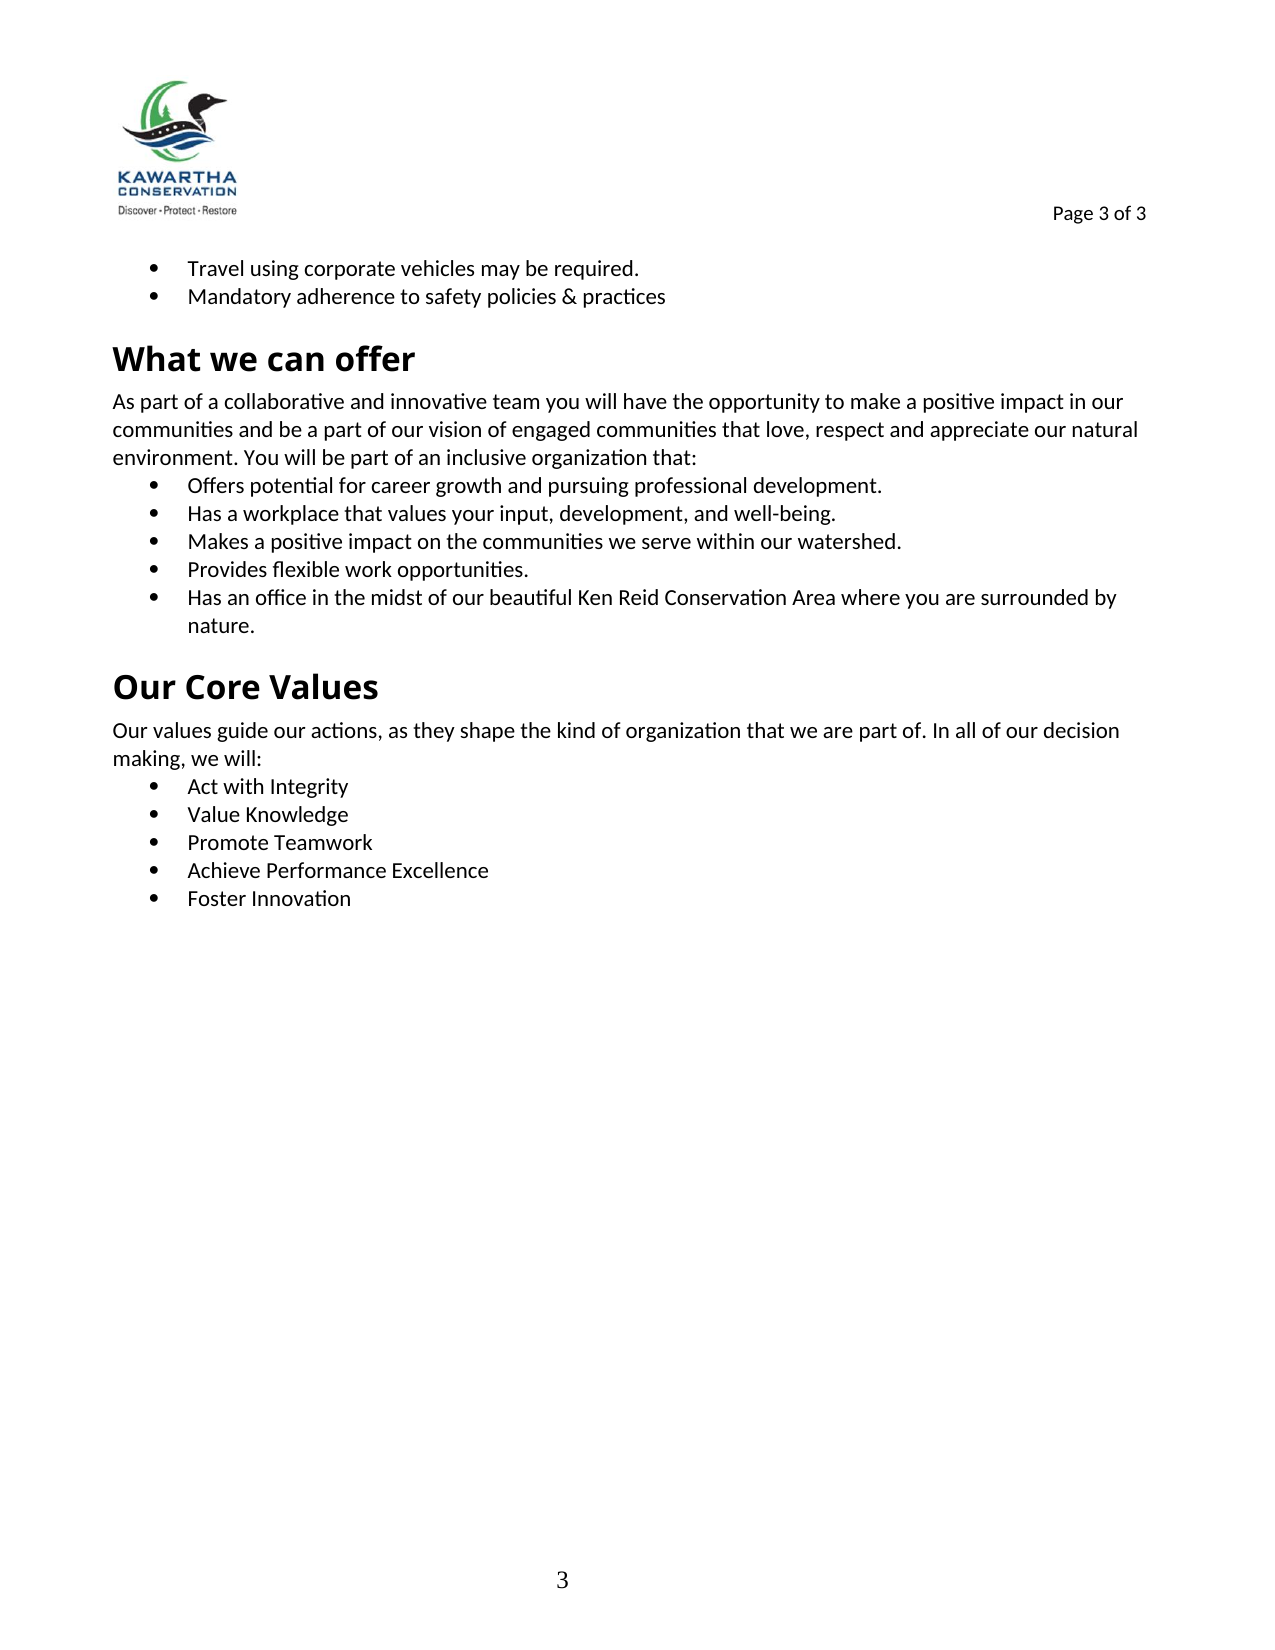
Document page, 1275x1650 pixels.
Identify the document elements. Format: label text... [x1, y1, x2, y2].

list Has an office in the midst of our beautiful Ken Reid Conservation Area where you are surrounded by nature. [150, 583, 1162, 639]
picture [112, 75, 239, 221]
list Act with Integrity [150, 772, 1162, 800]
list Promote Teamwork [150, 828, 1162, 856]
text As part of a collaborative and innovative team you will have the opportunity to make a positive impact in our communities and be a part of our vision of engaged communities that love, respect and appreciate our natural environment. You will be part of an inclusive organization that: [112, 387, 1162, 471]
subtitle Our Core Values [112, 664, 1162, 709]
list Mandatory adherence to safety policies & practices [150, 282, 1162, 310]
list Achieve Performance Excellence [150, 856, 1162, 884]
text Our values guide our actions, as they shape the kind of organization that we are part of. In all of our decision making, we will: [112, 716, 1162, 772]
list Value Knowledge [150, 800, 1162, 828]
list Offers potential for career growth and pursuing professional development. [150, 471, 1162, 499]
list Provides flexible work opportunities. [150, 555, 1162, 583]
list Foster Innovation [150, 884, 1162, 912]
list Has a workplace that values your input, development, and well-being. [150, 499, 1162, 527]
list Makes a positive impact on the communities we serve within our watershed. [150, 527, 1162, 555]
subtitle What we can offer [112, 335, 1162, 381]
list Travel using corporate vehicles may be required. [150, 254, 1162, 282]
